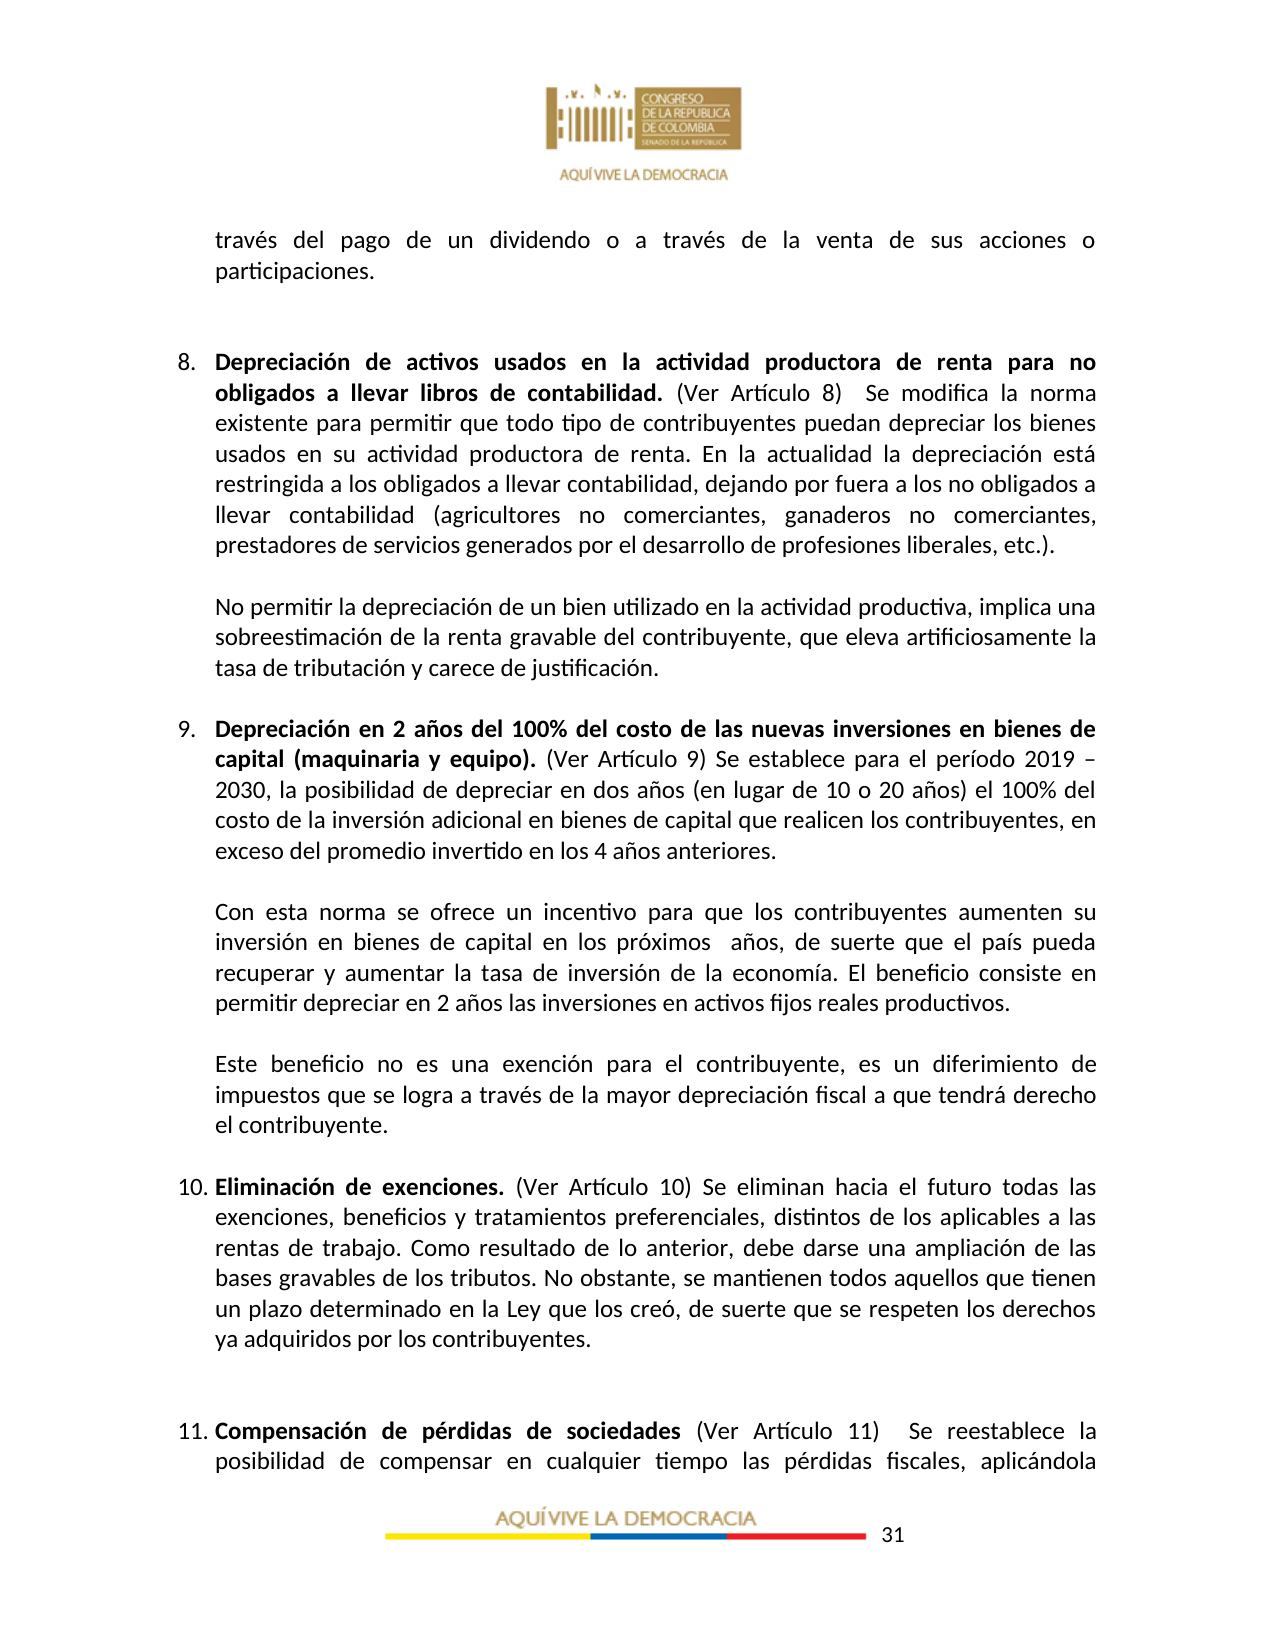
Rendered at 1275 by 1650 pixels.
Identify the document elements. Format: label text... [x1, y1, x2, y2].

text No permitir la depreciación de un bien utilizado en la actividad productiva, implica una sobreestimación de la renta gravable del contribuyente, que eleva artificiosamente la tasa de tributación y carece de justificación. [215, 591, 1098, 682]
picture [515, 73, 760, 197]
list Eliminación de exenciones. (Ver Artículo 10) Se eliminan hacia el futuro todas las exenciones, beneficios y tratamientos preferenciales, distintos de los aplicables a las rentas de trabajo. Como resultado de lo anterior, debe darse una ampliación de las bases gravables de los tributos. No obstante, se mantienen todos aquellos que tienen un plazo determinado en la Ley que los creó, de suerte que se respeten los derechos ya adquiridos por los contribuyentes. [177, 1171, 1098, 1354]
list Depreciación en 2 años del 100% del costo de las nuevas inversiones en bienes de capital (maquinaria y equipo). (Ver Artículo 9) Se establece para el período 2019 – 2030, la posibilidad de depreciar en dos años (en lugar de 10 o 20 años) el 100% del costo de la inversión adicional en bienes de capital que realicen los contribuyentes, en exceso del promedio invertido en los 4 años anteriores. [177, 713, 1098, 865]
picture [370, 1499, 882, 1543]
list Depreciación de activos usados en la actividad productora de renta para no obligados a llevar libros de contabilidad. (Ver Artículo 8) Se modifica la norma existente para permitir que todo tipo de contribuyentes puedan depreciar los bienes usados en su actividad productora de renta. En la actualidad la depreciación está restringida a los obligados a llevar contabilidad, dejando por fuera a los no obligados a llevar contabilidad (agricultores no comerciantes, ganaderos no comerciantes, prestadores de servicios generados por el desarrollo de profesiones liberales, etc.). [177, 347, 1098, 560]
text Este beneficio no es una exención para el contribuyente, es un diferimiento de impuestos que se logra a través de la mayor depreciación fiscal a que tendrá derecho el contribuyente. [215, 1048, 1098, 1140]
text Con esta norma se ofrece un incentivo para que los contribuyentes aumenten su inversión en bienes de capital en los próximos años, de suerte que el país pueda recuperar y aumentar la tasa de inversión de la economía. El beneficio consiste en permitir depreciar en 2 años las inversiones en activos fijos reales productivos. [215, 896, 1098, 1018]
